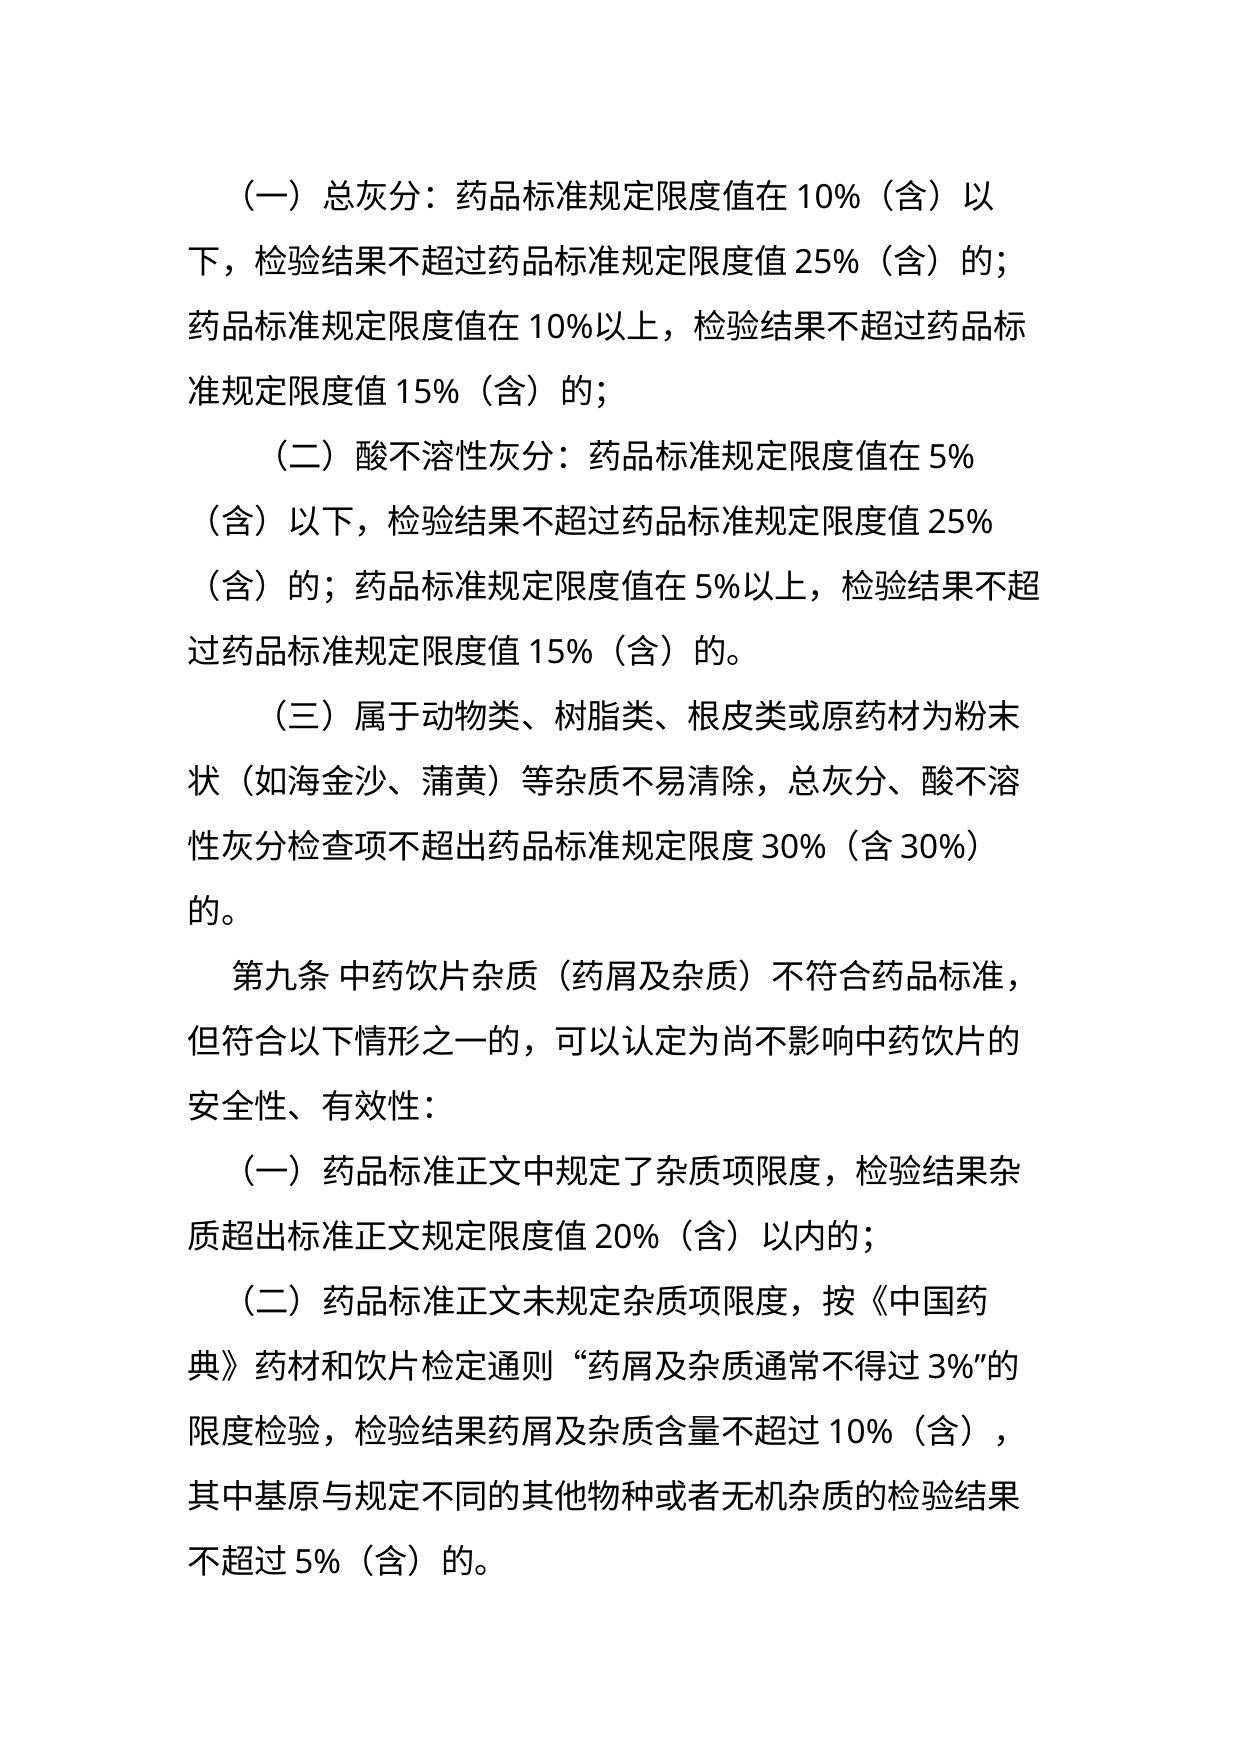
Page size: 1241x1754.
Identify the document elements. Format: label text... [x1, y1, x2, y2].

text （二）酸不溶性灰分：药品标准规定限度值在5%（含）以下，检验结果不超过药品标准规定限度值25%（含）的；药品标准规定限度值在5%以上，检验结果不超过药品标准规定限度值15%（含）的。 [187, 422, 1053, 682]
text （二）药品标准正文未规定杂质项限度，按《中国药典》药材和饮片检定通则“药屑及杂质通常不得过3%”的限度检验，检验结果药屑及杂质含量不超过10%（含），其中基原与规定不同的其他物种或者无机杂质的检验结果不超过5%（含）的。 [187, 1267, 1053, 1592]
text （一）总灰分：药品标准规定限度值在10%（含）以下，检验结果不超过药品标准规定限度值25%（含）的；药品标准规定限度值在10%以上，检验结果不超过药品标准规定限度值15%（含）的； [187, 162, 1053, 422]
text （一）药品标准正文中规定了杂质项限度，检验结果杂质超出标准正文规定限度值20%（含）以内的； [187, 1137, 1053, 1267]
text （三）属于动物类、树脂类、根皮类或原药材为粉末状（如海金沙、蒲黄）等杂质不易清除，总灰分、酸不溶性灰分检查项不超出药品标准规定限度30%（含30%）的。 [187, 682, 1053, 942]
text 第九条 中药饮片杂质（药屑及杂质）不符合药品标准，但符合以下情形之一的，可以认定为尚不影响中药饮片的安全性、有效性： [187, 942, 1053, 1137]
